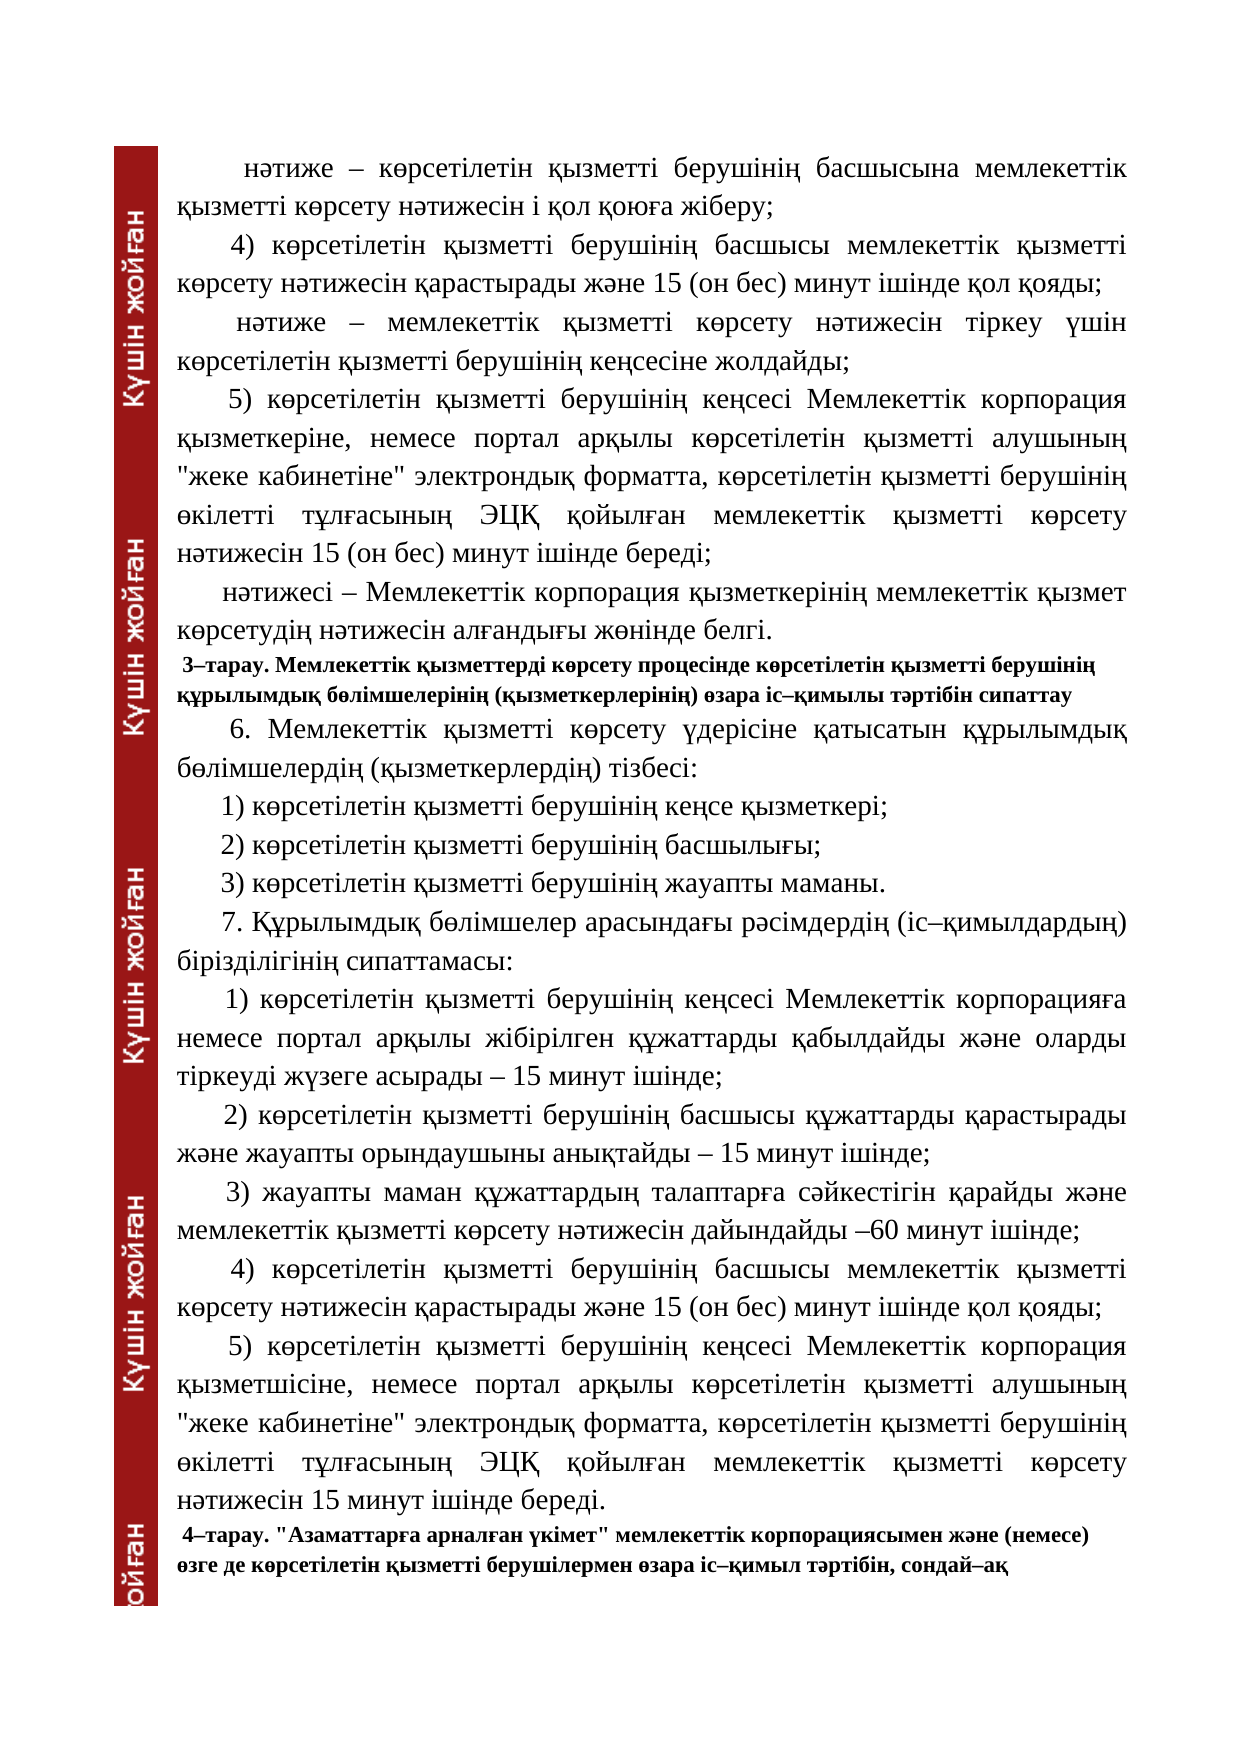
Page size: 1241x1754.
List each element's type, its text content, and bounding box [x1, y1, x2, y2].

text 4) көрсетілетін қызметті берушінің басшысы мемлекеттік қызметті көрсету нәтижесін қарастырады және 15 (он бес) минут ішінде қол қояды; [112, 227, 1128, 299]
picture [114, 1246, 158, 1251]
text 1) көрсетілетін қызметті берушінің кеңсе қызметкері; [112, 788, 1128, 822]
text нәтиже – мемлекеттік қызметті көрсету нәтижесін тіркеу үшін көрсетілетін қызметті берушінің кеңсесіне жолдайды; [112, 304, 1128, 376]
picture [114, 1516, 158, 1521]
text 7. Құрылымдық бөлімшелер арасындағы рәсiмдердiң (iс–қимылдардың) бірізділігінің сипаттамасы: [112, 904, 1128, 976]
picture [114, 861, 158, 866]
picture [114, 299, 158, 304]
text 4) көрсетілетін қызметті берушінің басшысы мемлекеттік қызметті көрсету нәтижесін қарастырады және 15 (он бес) минут ішінде қол қояды; [112, 1251, 1128, 1323]
text 3–тарау. Мемлекеттік қызметтерді көрсету процесінде көрсетілетін қызметті берушінің құрылымдық бөлімшелерінің (қызметкерлерінің) өзара іс–қимылы тәртібін сипаттау [112, 651, 1128, 708]
picture [114, 822, 158, 827]
picture [114, 646, 158, 651]
picture [114, 1323, 158, 1328]
text 3) жауапты маман құжаттардың талаптарға сәйкестігін қарайды және мемлекеттік қызметті көрсету нәтижесін дайындайды –60 минут ішінде; [112, 1174, 1128, 1246]
picture [114, 222, 158, 227]
text нәтижесі – Мемлекеттік корпорация қызметкерінің мемлекеттік қызмет көрсетудің нәтижесін алғандығы жөнінде белгі. [112, 574, 1128, 646]
picture [114, 783, 158, 788]
text 3) көрсетілетін қызметті берушінің жауапты маманы. [112, 866, 1128, 899]
text 6. Мемлекеттiк қызметті көрсету үдерісiне қатысатын құрылымдық бөлiмшелердiң (қызметкерлердiң) тiзбесi: [112, 711, 1128, 783]
text нәтиже – көрсетілетін қызметті берушінің басшысына мемлекеттік қызметті көрсету нәтижесін і қол қоюға жіберу; [112, 150, 1128, 222]
picture [114, 1577, 158, 1606]
picture [114, 569, 158, 574]
picture [114, 376, 158, 381]
picture [114, 976, 158, 981]
text 2) көрсетілетін қызметті берушінің басшылығы; [112, 827, 1128, 861]
text 5) көрсетілетін қызметті берушінің кеңсесі Мемлекеттік корпорация қызметкеріне, немесе портал арқылы көрсетілетін қызметті алушының "жеке кабинетіне" электрондық форматта, көрсетілетін қызметті берушінің өкілетті тұлғасының ЭЦҚ қойылған мемлекеттік қызметті көрсету нәтижесін 15 (он бес) минут ішінде береді; [112, 381, 1128, 569]
text 5) көрсетілетін қызметті берушінің кеңсесі Мемлекеттік корпорация қызметшісіне, немесе портал арқылы көрсетілетін қызметті алушының "жеке кабинетіне" электрондық форматта, көрсетілетін қызметті берушінің өкілетті тұлғасының ЭЦҚ қойылған мемлекеттік қызметті көрсету нәтижесін 15 минут ішінде береді. [112, 1328, 1128, 1516]
text 2) көрсетілетін қызметті берушінің басшысы құжаттарды қарастырады және жауапты орындаушыны анықтайды – 15 минут ішінде; [112, 1097, 1128, 1169]
picture [114, 1092, 158, 1097]
picture [114, 146, 158, 150]
picture [114, 899, 158, 904]
text 1) көрсетілетін қызметті берушінің кеңсесі Мемлекеттік корпорацияға немесе портал арқылы жібірілген құжаттарды қабылдайды және оларды тіркеуді жүзеге асырады – 15 минут ішінде; [112, 981, 1128, 1092]
picture [114, 1169, 158, 1174]
